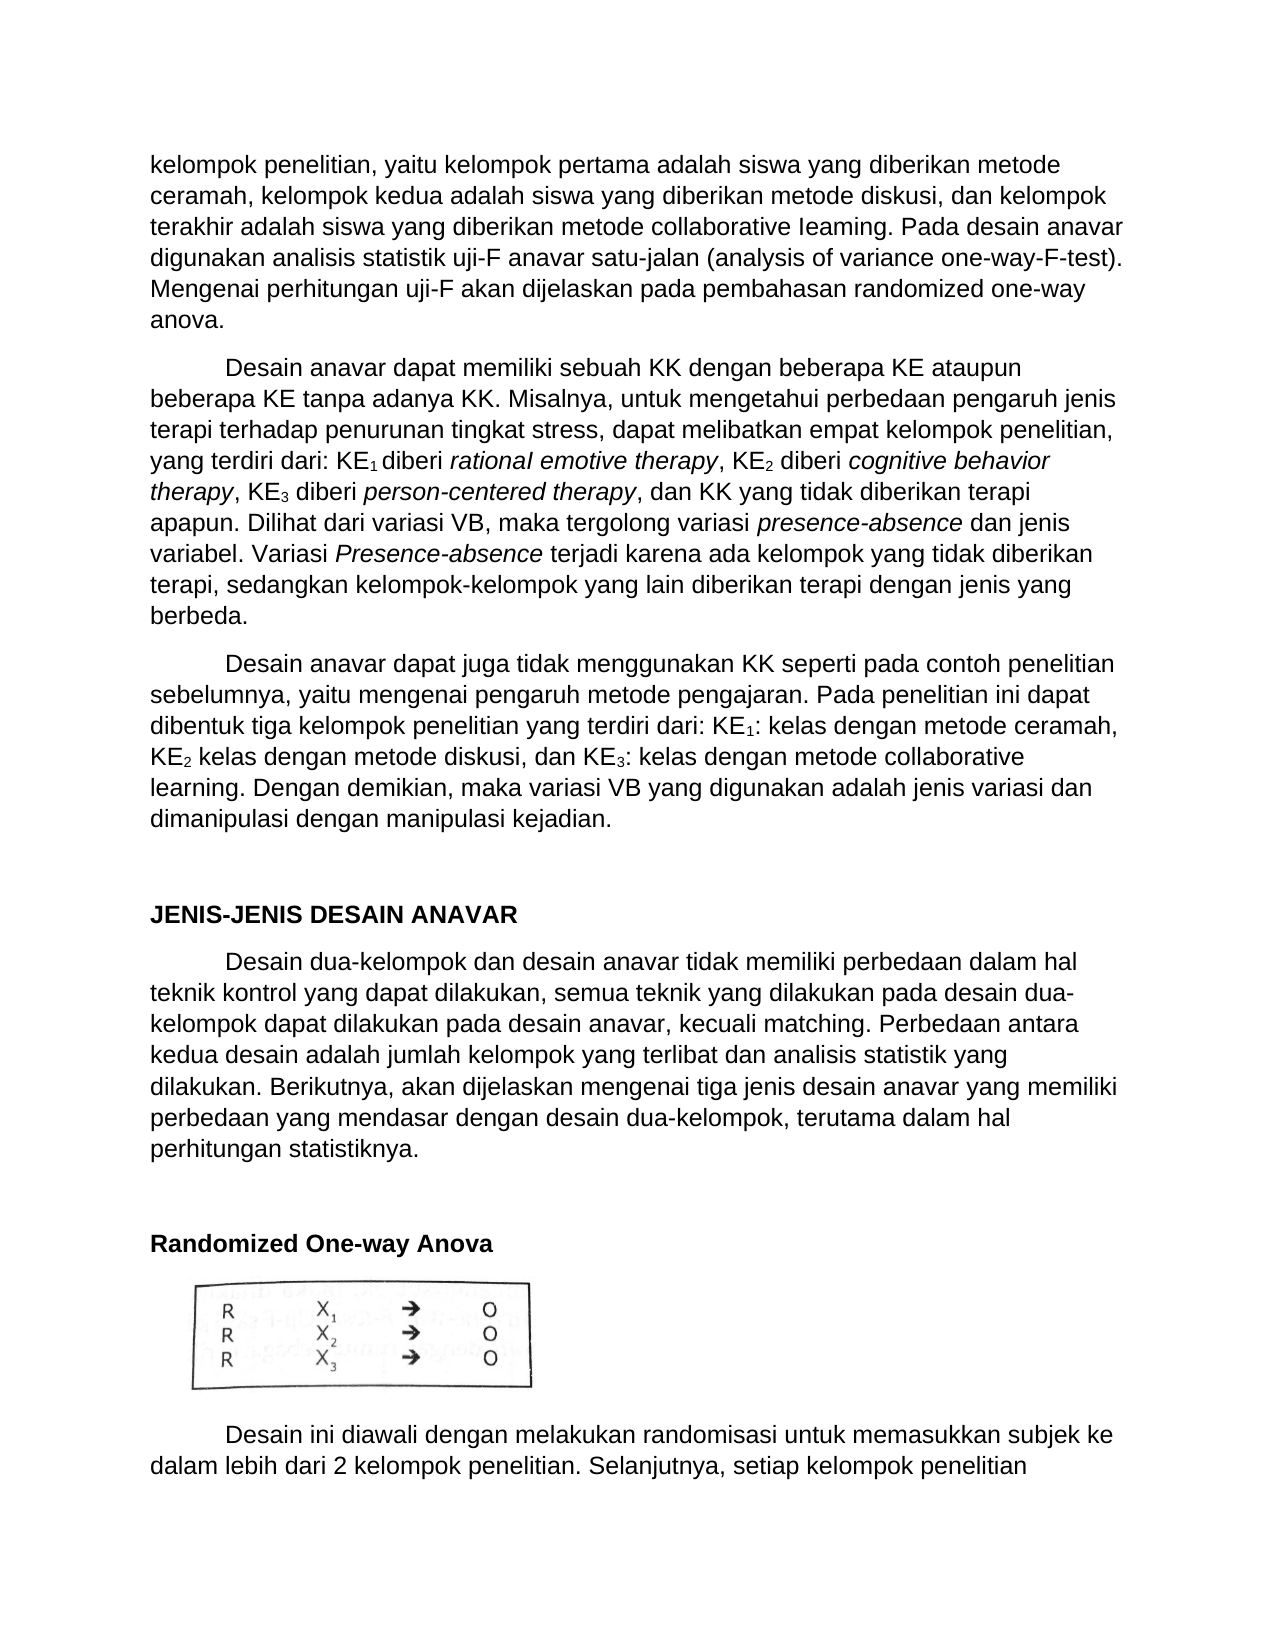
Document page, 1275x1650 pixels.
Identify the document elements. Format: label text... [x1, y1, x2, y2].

text Desain anavar dapat memiliki sebuah KK dengan beberapa KE ataupun beberapa KE tanpa adanya KK. Misalnya, untuk mengetahui perbedaan pengaruh jenis terapi terhadap penurunan tingkat stress, dapat melibatkan empat kelompok penelitian, yang terdiri dari: KE1 diberi rationaI emotive therapy, KE2 diberi cognitive behavior therapy, KE3 diberi person-centered therapy, dan KK yang tidak diberikan terapi apapun. Dilihat dari variasi VB, maka tergolong variasi presence-absence dan jenis variabel. Variasi Presence-absence terjadi karena ada kelompok yang tidak diberikan terapi, sedangkan kelompok-kelompok yang lain diberikan terapi dengan jenis yang berbeda. [150, 353, 1125, 630]
text Desain anavar dapat juga tidak menggunakan KK seperti pada contoh penelitian sebelumnya, yaitu mengenai pengaruh metode pengajaran. Pada penelitian ini dapat dibentuk tiga kelompok penelitian yang terdiri dari: KE1: kelas dengan metode ceramah, KE2 kelas dengan metode diskusi, dan KE3: kelas dengan metode collaborative learning. Dengan demikian, maka variasi VB yang digunakan adalah jenis variasi dan dimanipulasi dengan manipulasi kejadian. [150, 649, 1125, 833]
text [150, 150, 1125, 334]
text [150, 1420, 1125, 1479]
text JENIS-JENIS DESAIN ANAVAR [150, 899, 1125, 928]
picture [186, 1276, 537, 1394]
text Randomized One-way Anova [150, 1229, 1125, 1258]
text Desain dua-kelompok dan desain anavar tidak memiliki perbedaan dalam hal teknik kontrol yang dapat dilakukan, semua teknik yang dilakukan pada desain dua-kelompok dapat dilakukan pada desain anavar, kecuali matching. Perbedaan antara kedua desain adalah jumlah kelompok yang terlibat dan analisis statistik yang dilakukan. Berikutnya, akan dijelaskan mengenai tiga jenis desain anavar yang memiliki perbedaan yang mendasar dengan desain dua-kelompok, terutama dalam hal perhitungan statistiknya. [150, 947, 1125, 1162]
